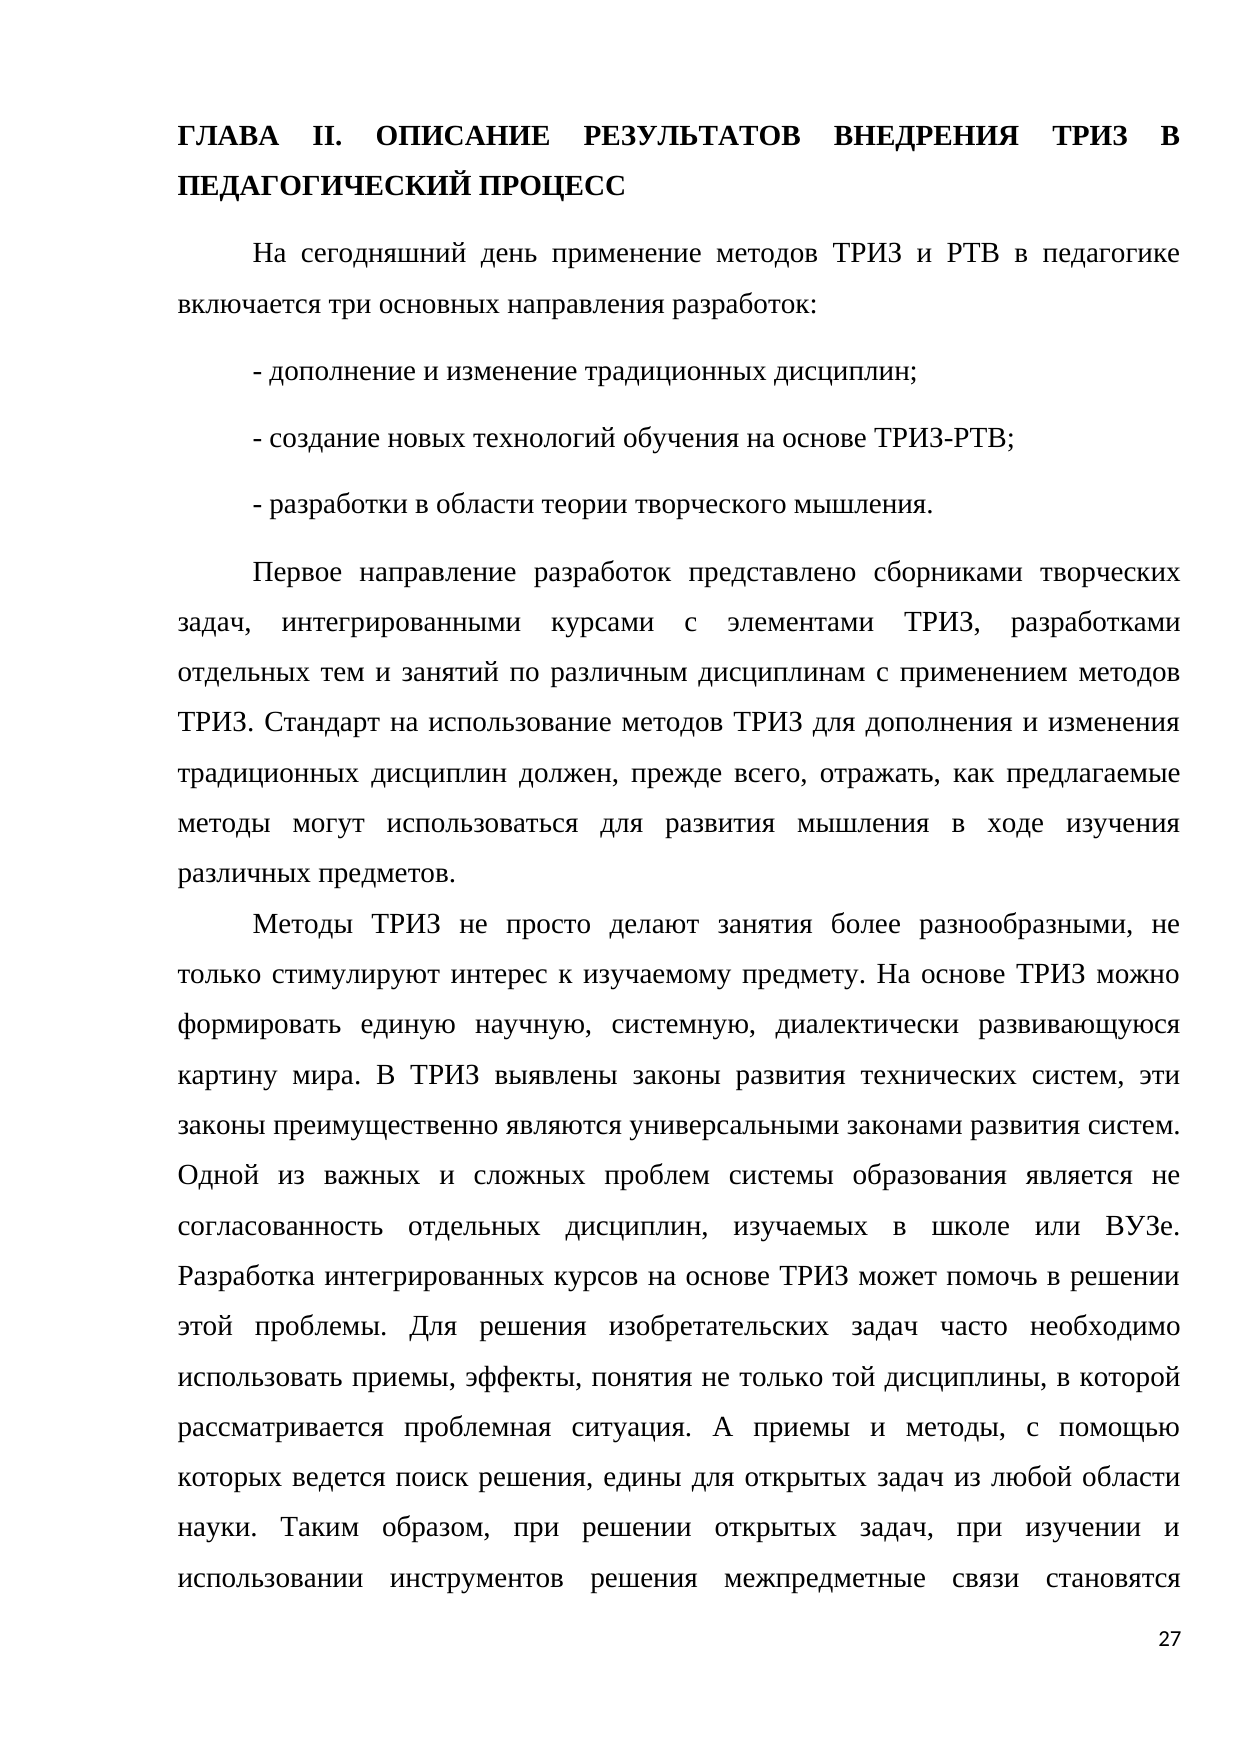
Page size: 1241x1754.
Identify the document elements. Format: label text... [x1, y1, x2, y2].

text - создание новых технологий обучения на основе ТРИЗ-РТВ; [177, 420, 1181, 453]
text - разработки в области теории творческого мышления. [177, 487, 1181, 520]
text - дополнение и изменение традиционных дисциплин; [177, 353, 1181, 386]
text ГЛАВА II. ОПИСАНИЕ РЕЗУЛЬТАТОВ ВНЕДРЕНИЯ ТРИЗ В ПЕДАГОГИЧЕСКИЙ ПРОЦЕСС [177, 118, 1181, 202]
text Первое направление разработок представлено сборниками творческих задач, интегрированными курсами с элементами ТРИЗ, разработками отдельных тем и занятий по различным дисциплинам с применением методов ТРИЗ. Стандарт на использование методов ТРИЗ для дополнения и изменения традиционных дисциплин должен, прежде всего, отражать, как предлагаемые методы могут использоваться для развития мышления в ходе изучения различных предметов. [177, 554, 1181, 889]
text На сегодняшний день применение методов ТРИЗ и РТВ в педагогике включается три основных направления разработок: [177, 235, 1181, 319]
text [177, 906, 1181, 1593]
